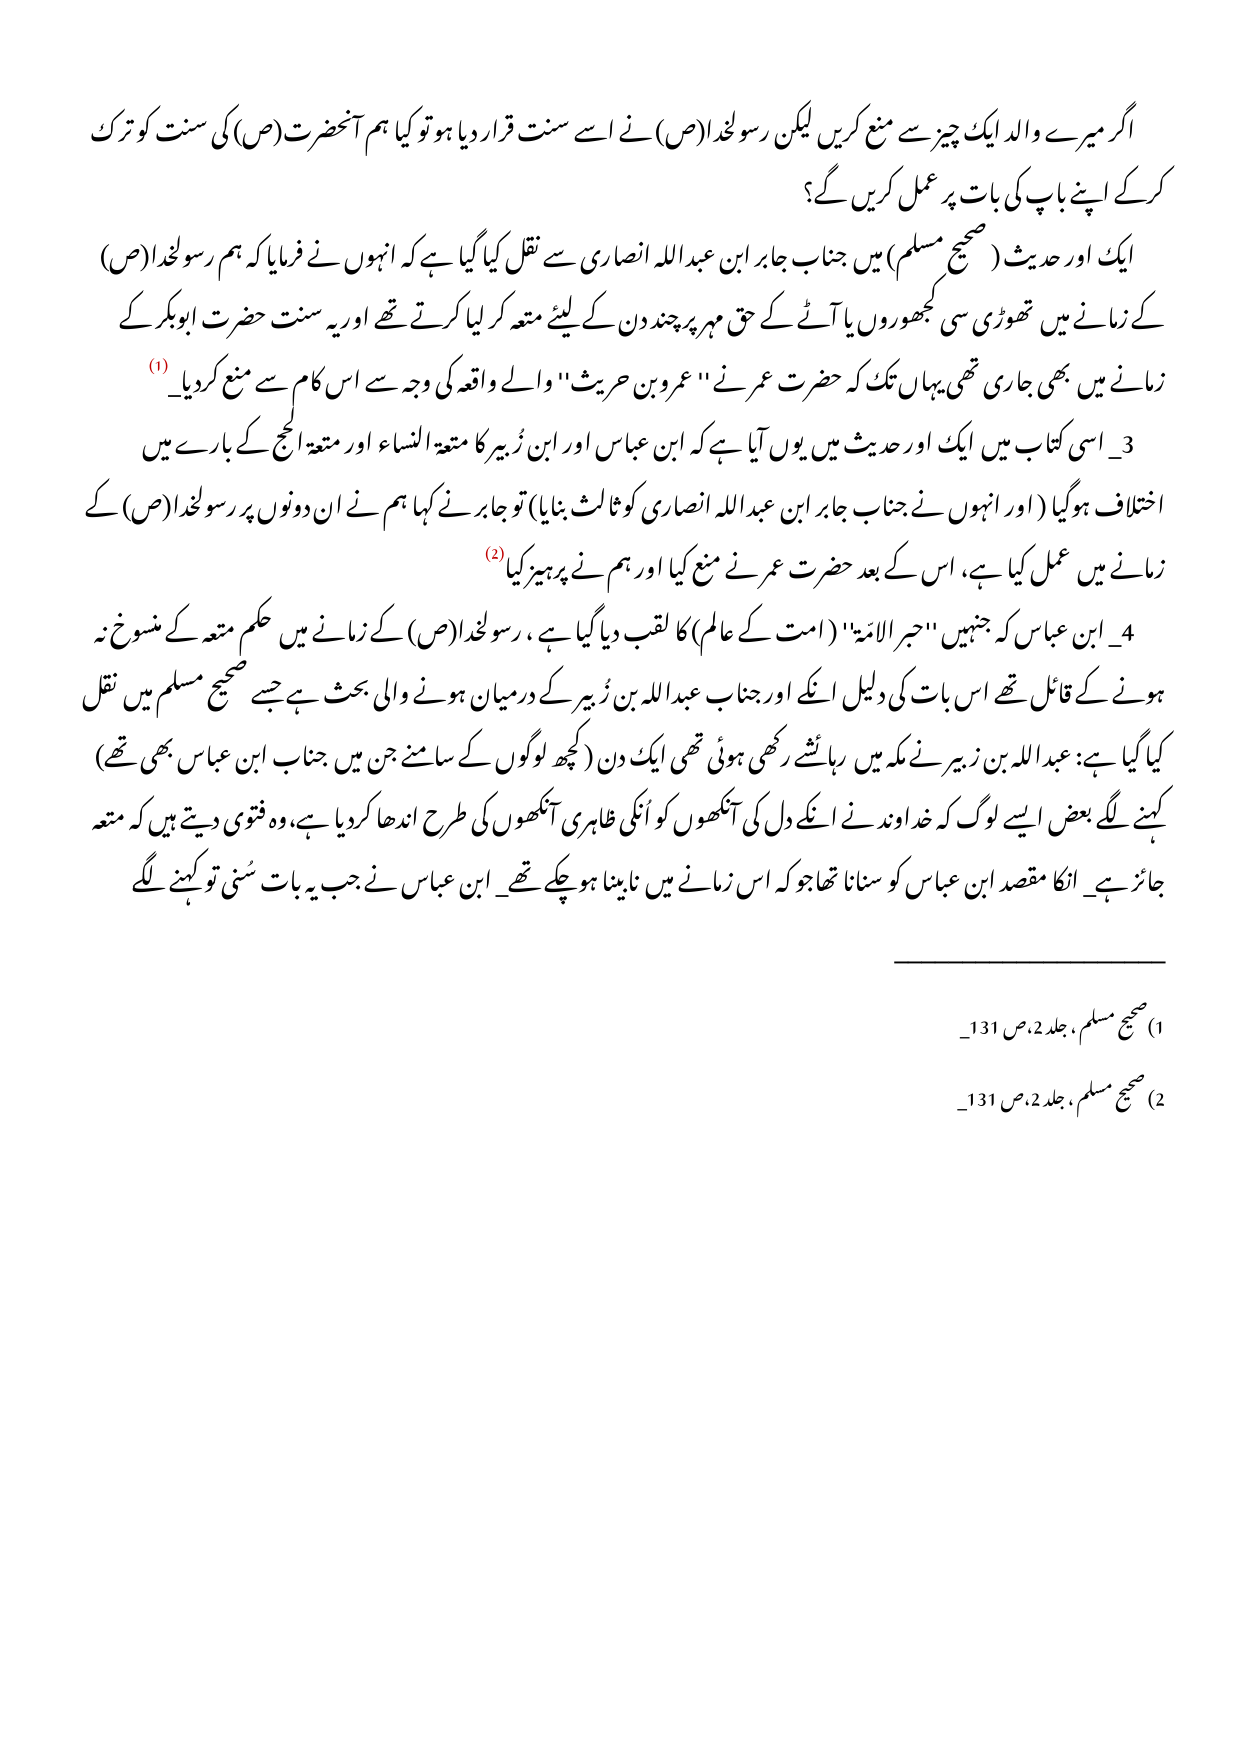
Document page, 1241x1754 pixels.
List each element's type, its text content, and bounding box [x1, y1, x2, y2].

text اگر میرے والد ایک چیز سے منع کریں لیکن رسولخدا(ص) نے اسے سنت قرار دیا ہو تو کیا ہم آنحضرت(ص) کی سنت کو ترک کرکے اپنے باپ کی بات پر عمل کریں گے؟ [75, 94, 1165, 219]
text 3_ اسی کتاب میں ایک اور حدیث میں یوں آیا ہے کہ ابن عباس اور ابن زُبیر کا متعة النساء اور متعة الحج کے بارے میں اختلاف ہوگیا ( اور انہوں نے جناب جابر ابن عبداللہ انصاری کو ثالث بنایا) تو جابر نے کہا ہم نے ان دونوں پر رسولخدا(ص) کے زمانے میں عمل کیا ہے، اس کے بعد حضرت عمر نے منع کیا اور ہم نے پرہیز کیا(2) [75, 406, 1165, 594]
text 1)صحیح مسلم ، جلد 2،ص 131_ [75, 999, 1165, 1046]
text 2) صحیح مسلم ، جلد 2،ص 131_ [75, 1071, 1165, 1118]
text ____________________ [75, 906, 1165, 974]
text 4_ ابن عباس کہ جنہیں ''حبر الامّة'' ( امت کے عالم) کا لقب دیا گیا ہے ، رسولخدا(ص) کے زمانے میں حکم متعہ کے منسوخ نہ ہونے کے قائل تھے اس بات کی دلیل انکے اور جناب عبداللہ بن زُبیر کے درمیان ہونے والی بحث ہے جسے صحیح مسلم میں نقل کیا گیا ہے: عبداللہ بن زبیر نے مکہ میں رہائشے رکھی ہوئی تھی ایک دن ( کچھ لوگوں کے سامنے جن میں جناب ابن عباس بھی تھے) کہنے لگے بعض ایسے لوگ کہ خداوند نے انکے دل کی آنکھوں کو اُنکی ظاہری آنکھوں کی طرح اندھا کردیا ہے،وہ فتوی دیتے ہیں کہ متعہ جائز ہے_ انکا مقصد ابن عباس کو سنانا تھاجو کہ اس زمانے میں نابینا ہوچکے تھے_ ابن عباس نے جب یہ بات سُنی تو کہنے لگے [75, 594, 1165, 906]
text ایک اور حدیث ( صحیح مسلم) میں جناب جابر ابن عبداللہ انصاری سے نقل کیا گیا ہے کہ انہوں نے فرمایا کہ ہم رسولخدا(ص) کے زمانے میں تھوڑی سی کجھوروں یا آٹے کے حق مہر پر چند دن کے لیئے متعہ کر لیا کرتے تھے اور یہ سنت حضرت ابوبکر کے زمانے میں بھی جاری تھی یہاں تک کہ حضرت عمر نے '' عمروبن حریث'' والے واقعہ کی وجہ سے اس کام سے منع کردیا_(1) [75, 219, 1165, 406]
